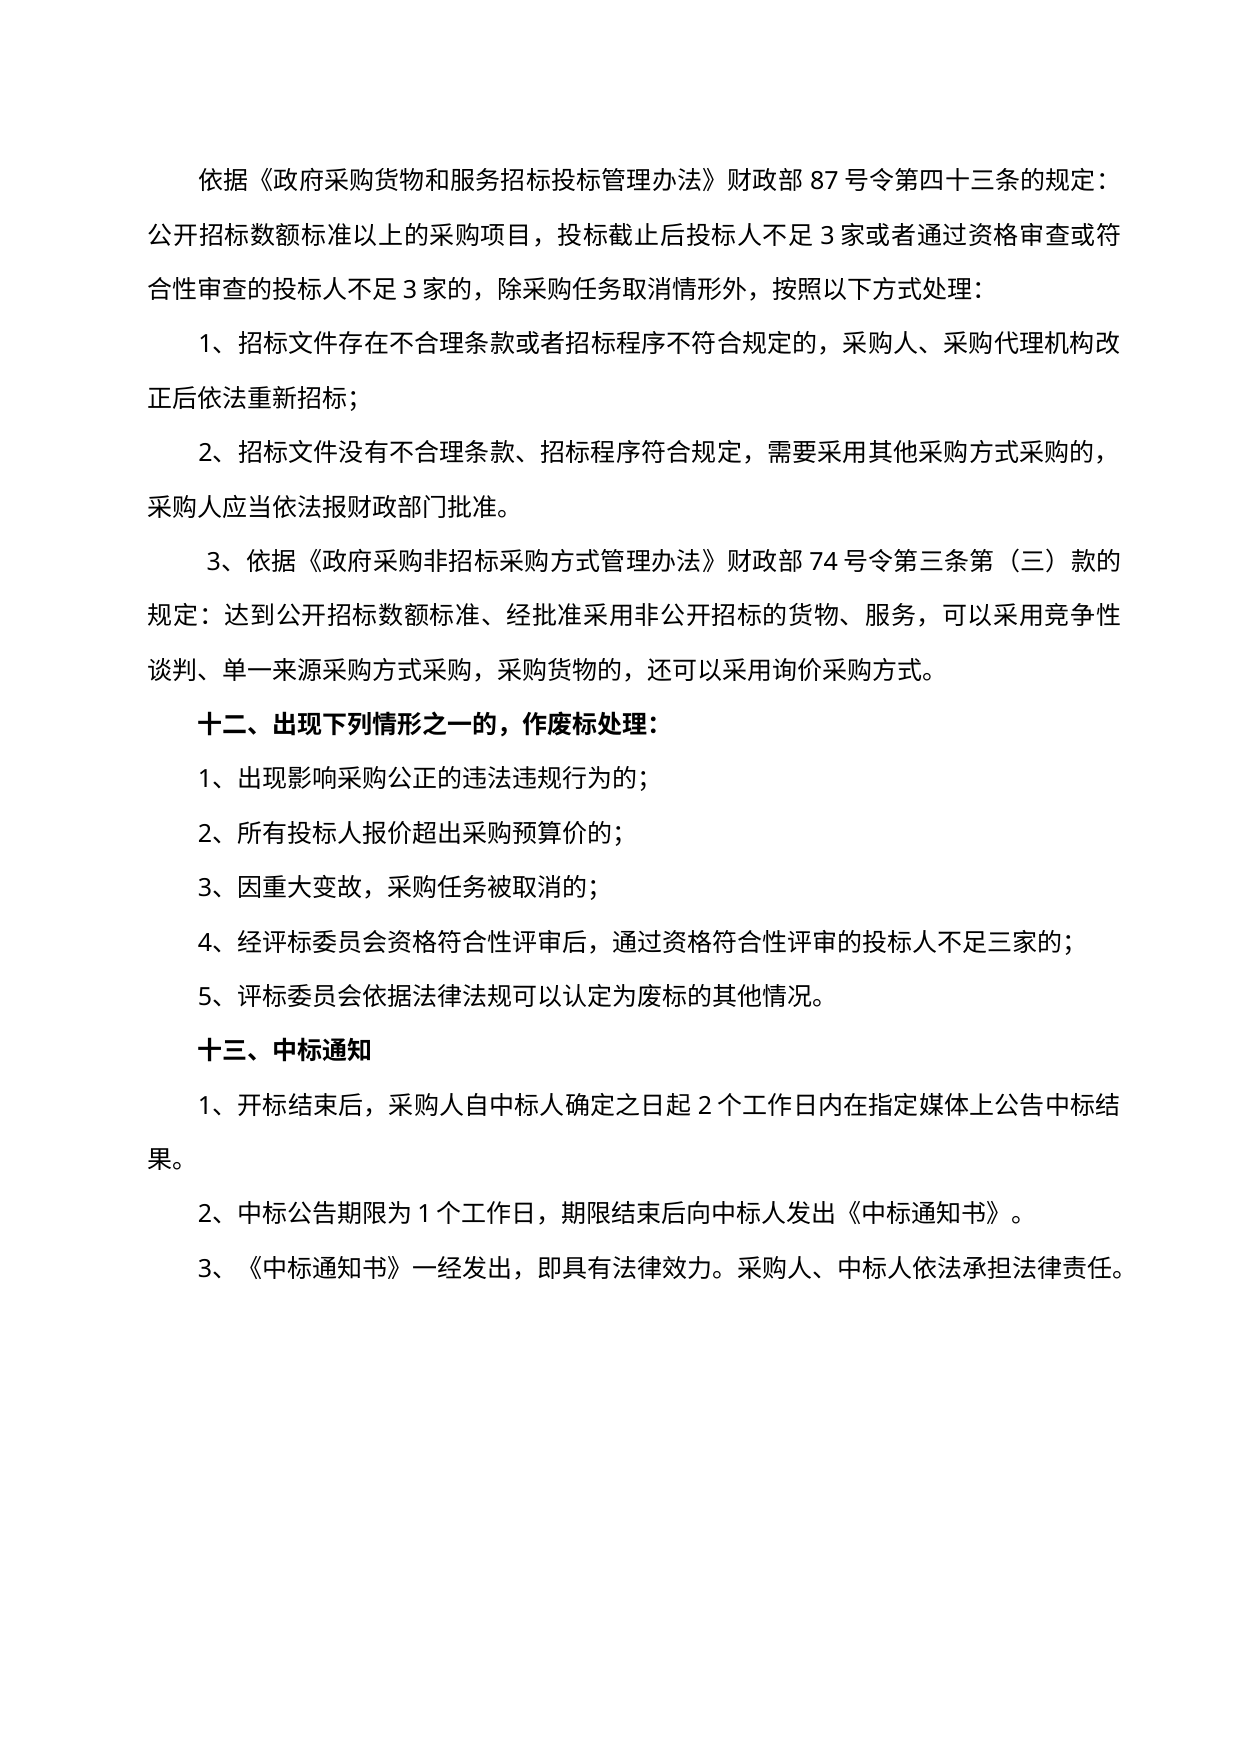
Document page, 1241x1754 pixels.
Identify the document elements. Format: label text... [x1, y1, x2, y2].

text 3、《中标通知书》一经发出，即具有法律效力。采购人、中标人依法承担法律责任。 [148, 1248, 1122, 1284]
text 3、因重大变故，采购任务被取消的； [148, 868, 1122, 904]
text 5、评标委员会依据法律法规可以认定为废标的其他情况。 [148, 976, 1122, 1013]
text 十三、中标通知 [148, 1031, 1122, 1067]
text 1、出现影响采购公正的违法违规行为的； [148, 759, 1122, 795]
text 3、依据《政府采购非招标采购方式管理办法》财政部74号令第三条第（三）款的规定：达到公开招标数额标准、经批准采用非公开招标的货物、服务，可以采用竞争性谈判、单一来源采购方式采购，采购货物的，还可以采用询价采购方式。 [148, 541, 1122, 686]
text 4、经评标委员会资格符合性评审后，通过资格符合性评审的投标人不足三家的； [148, 922, 1122, 958]
text 2、招标文件没有不合理条款、招标程序符合规定，需要采用其他采购方式采购的，采购人应当依法报财政部门批准。 [148, 433, 1122, 523]
text 2、所有投标人报价超出采购预算价的； [148, 813, 1122, 849]
text 依据《政府采购货物和服务招标投标管理办法》财政部87号令第四十三条的规定：公开招标数额标准以上的采购项目，投标截止后投标人不足3家或者通过资格审查或符合性审查的投标人不足3家的，除采购任务取消情形外，按照以下方式处理： [148, 161, 1122, 306]
text 1、开标结束后，采购人自中标人确定之日起2个工作日内在指定媒体上公告中标结果。 [148, 1085, 1122, 1176]
text 十二、出现下列情形之一的，作废标处理： [148, 704, 1122, 741]
text 1、招标文件存在不合理条款或者招标程序不符合规定的，采购人、采购代理机构改正后依法重新招标； [148, 324, 1122, 414]
text 2、中标公告期限为1个工作日，期限结束后向中标人发出《中标通知书》。 [148, 1194, 1122, 1230]
